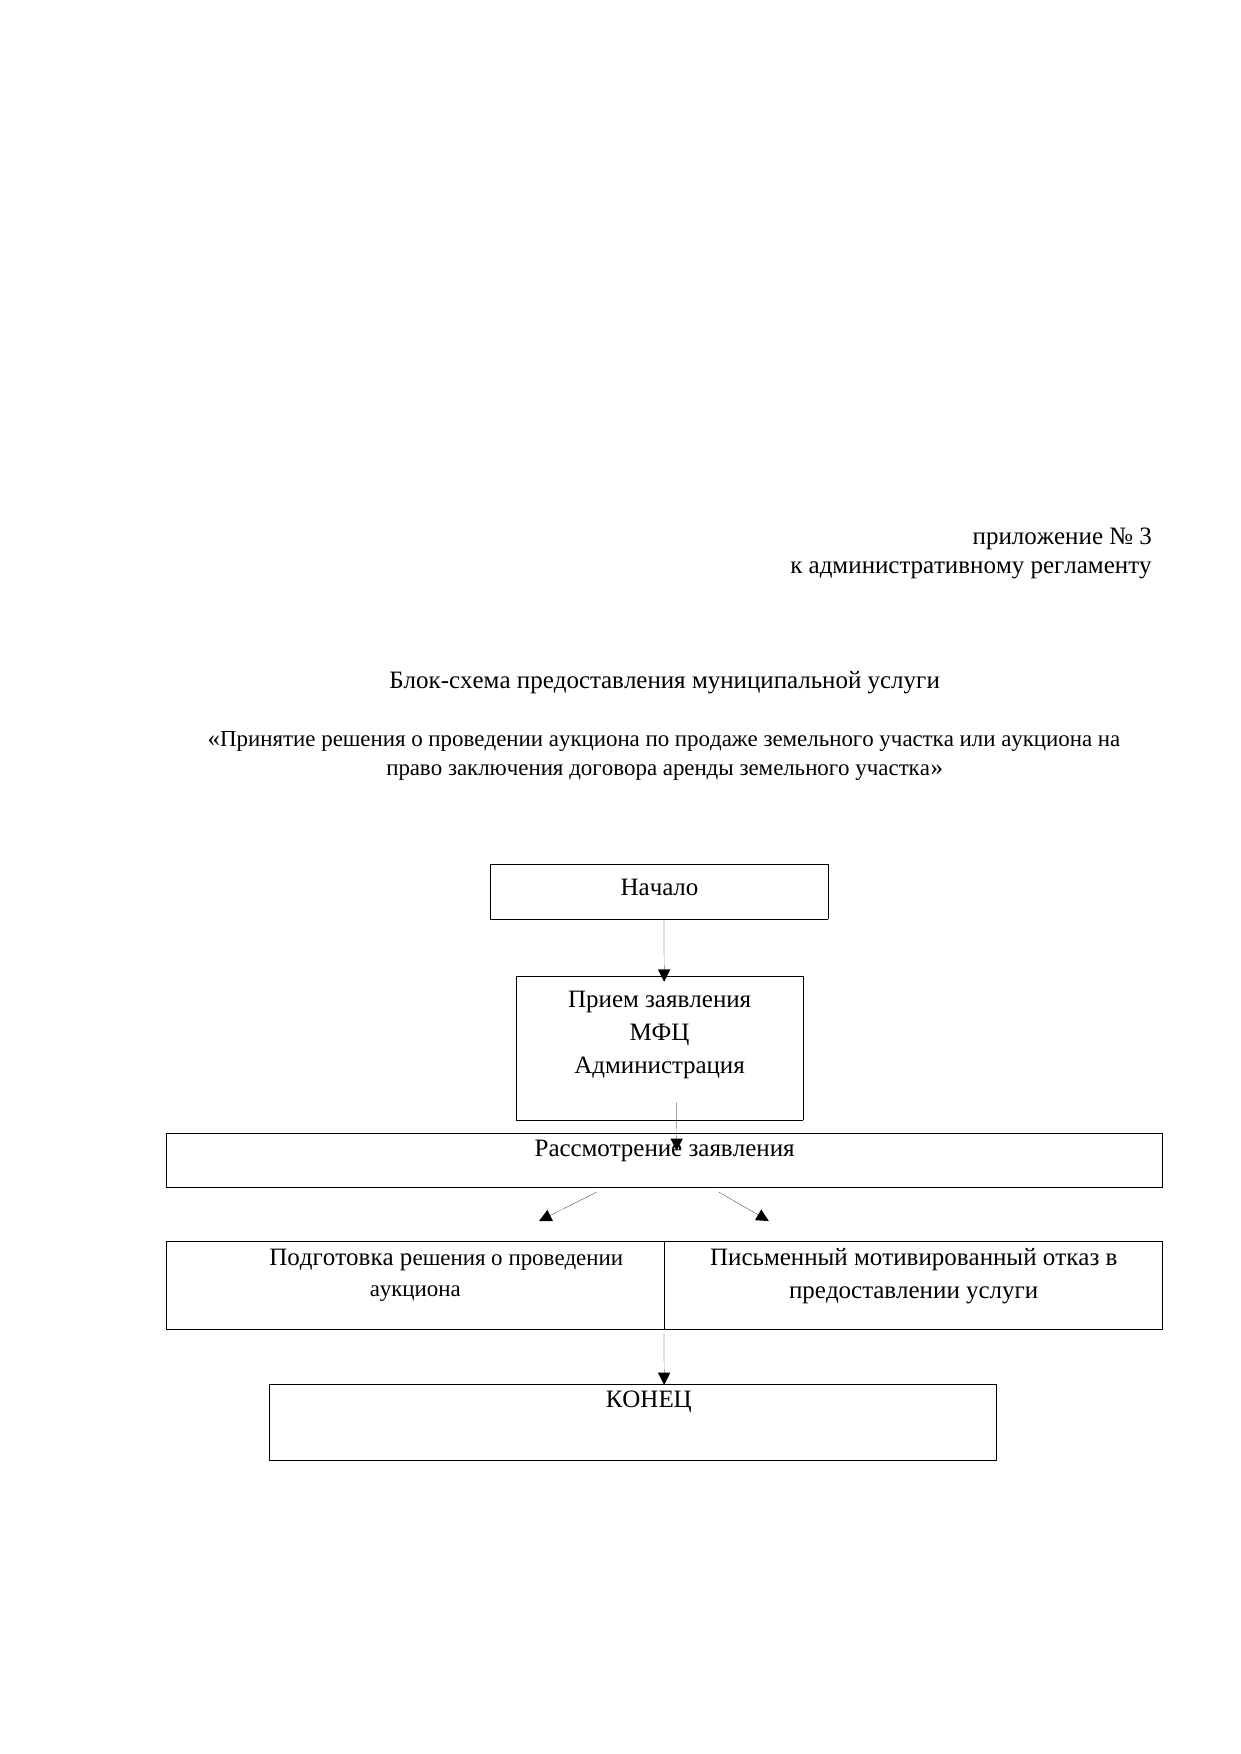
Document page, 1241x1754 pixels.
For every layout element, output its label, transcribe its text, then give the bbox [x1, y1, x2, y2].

text Блок-схема предоставления муниципальной услуги [177, 666, 1152, 694]
table_header Рассмотрение заявления [167, 1134, 1162, 1187]
text приложение № 3 [177, 521, 1152, 550]
text «Принятие решения о проведении аукциона по продаже земельного участка или аукциона на право заключения договора аренды земельного участка» [177, 723, 1152, 781]
table_header Подготовка решения о проведении аукциона [167, 1242, 664, 1329]
text к административному регламенту [177, 550, 1152, 578]
table_header Письменный мотивированный отказ в предоставлении услуги [665, 1242, 1162, 1329]
table_header КОНЕЦ [270, 1385, 996, 1460]
